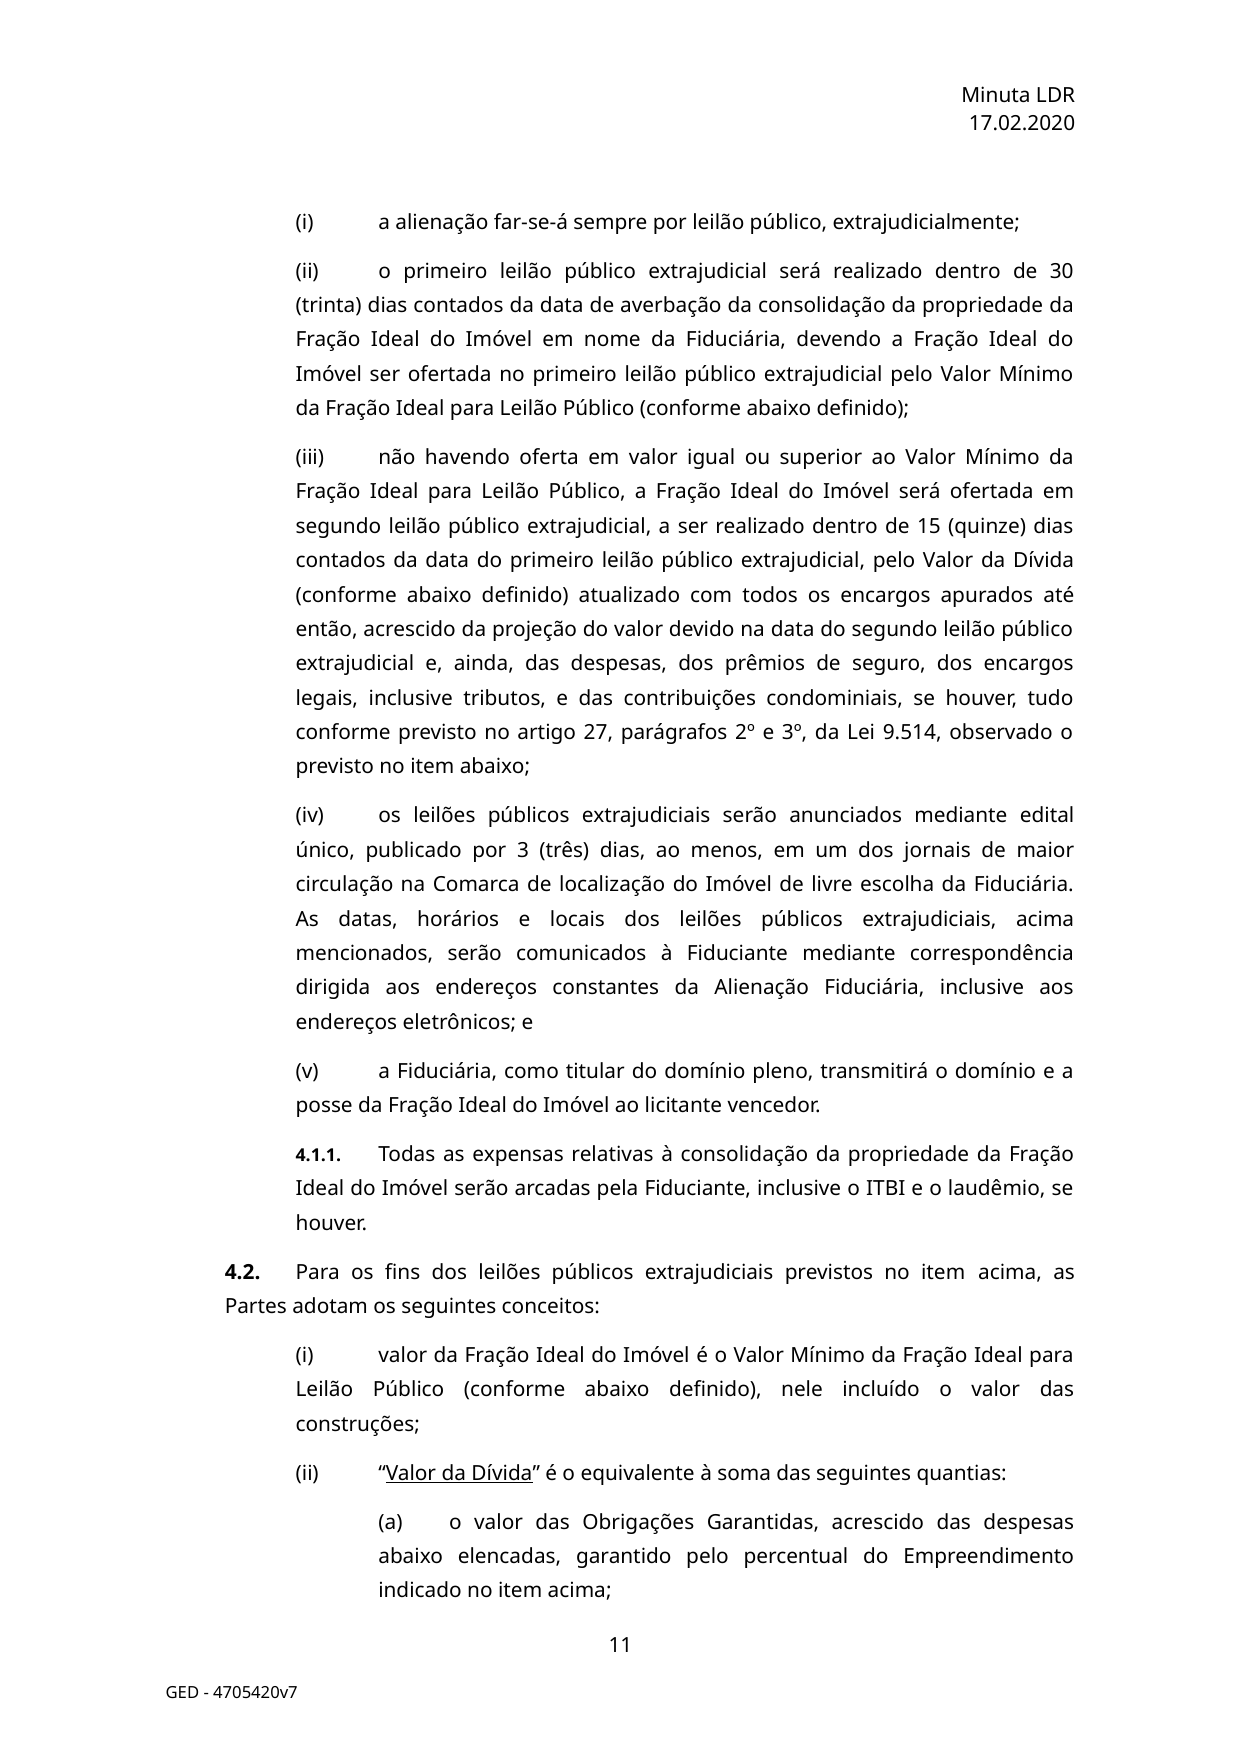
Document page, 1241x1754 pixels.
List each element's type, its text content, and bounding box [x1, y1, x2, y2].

text Para os fins dos leilões públicos extrajudiciais previstos no item 4.1 acima, as Partes adotam os seguintes conceitos: [224, 1257, 1075, 1319]
text não havendo oferta em valor igual ou superior ao Valor Mínimo da Fração Ideal para Leilão Público, a Fração Ideal do Imóvel será ofertada em segundo leilão público extrajudicial, a ser realizado dentro de 15 (quinze) dias contados da data do primeiro leilão público extrajudicial, pelo Valor da Dívida (conforme abaixo definido) atualizado com todos os encargos apurados até então, acrescido da projeção do valor devido na data do segundo leilão público extrajudicial e, ainda, das despesas, dos prêmios de seguro, dos encargos legais, inclusive tributos, e das contribuições condominiais, se houver, tudo conforme previsto no artigo 27, parágrafos 2º e 3º, da Lei 9.514, observado o previsto no item 4.2 abaixo; [295, 442, 1075, 780]
text o primeiro leilão público extrajudicial será realizado dentro de 30 (trinta) dias contados da data de averbação da consolidação da propriedade da Fração Ideal do Imóvel em nome da Fiduciária, devendo a Fração Ideal do Imóvel ser ofertada no primeiro leilão público extrajudicial pelo Valor Mínimo da Fração Ideal para Leilão Público (conforme abaixo definido); [295, 256, 1075, 422]
list a alienação far-se-á sempre por leilão público, extrajudicialmente; [295, 207, 1075, 235]
text os leilões públicos extrajudiciais serão anunciados mediante edital único, publicado por 3 (três) dias, ao menos, em um dos jornais de maior circulação na Comarca de localização do Imóvel de livre escolha da Fiduciária. As datas, horários e locais dos leilões públicos extrajudiciais, acima mencionados, serão comunicados à Fiduciante mediante correspondência dirigida aos endereços constantes da Alienação Fiduciária, inclusive aos endereços eletrônicos; e [295, 801, 1075, 1035]
text o valor das Obrigações Garantidas, acrescido das despesas abaixo elencadas, garantido pelo percentual do Empreendimento indicado no item 1.1 acima; [378, 1507, 1075, 1604]
text “Valor da Dívida” é o equivalente à soma das seguintes quantias: [295, 1458, 1075, 1486]
text a Fiduciária, como titular do domínio pleno, transmitirá o domínio e a posse da Fração Ideal do Imóvel ao licitante vencedor. [295, 1056, 1075, 1118]
list valor da Fração Ideal do Imóvel é o Valor Mínimo da Fração Ideal para Leilão Público (conforme abaixo definido), nele incluído o valor das construções; [295, 1340, 1075, 1437]
text Todas as expensas relativas à consolidação da propriedade da Fração Ideal do Imóvel serão arcadas pela Fiduciante, inclusive o ITBI e o laudêmio, se houver. [295, 1139, 1075, 1236]
